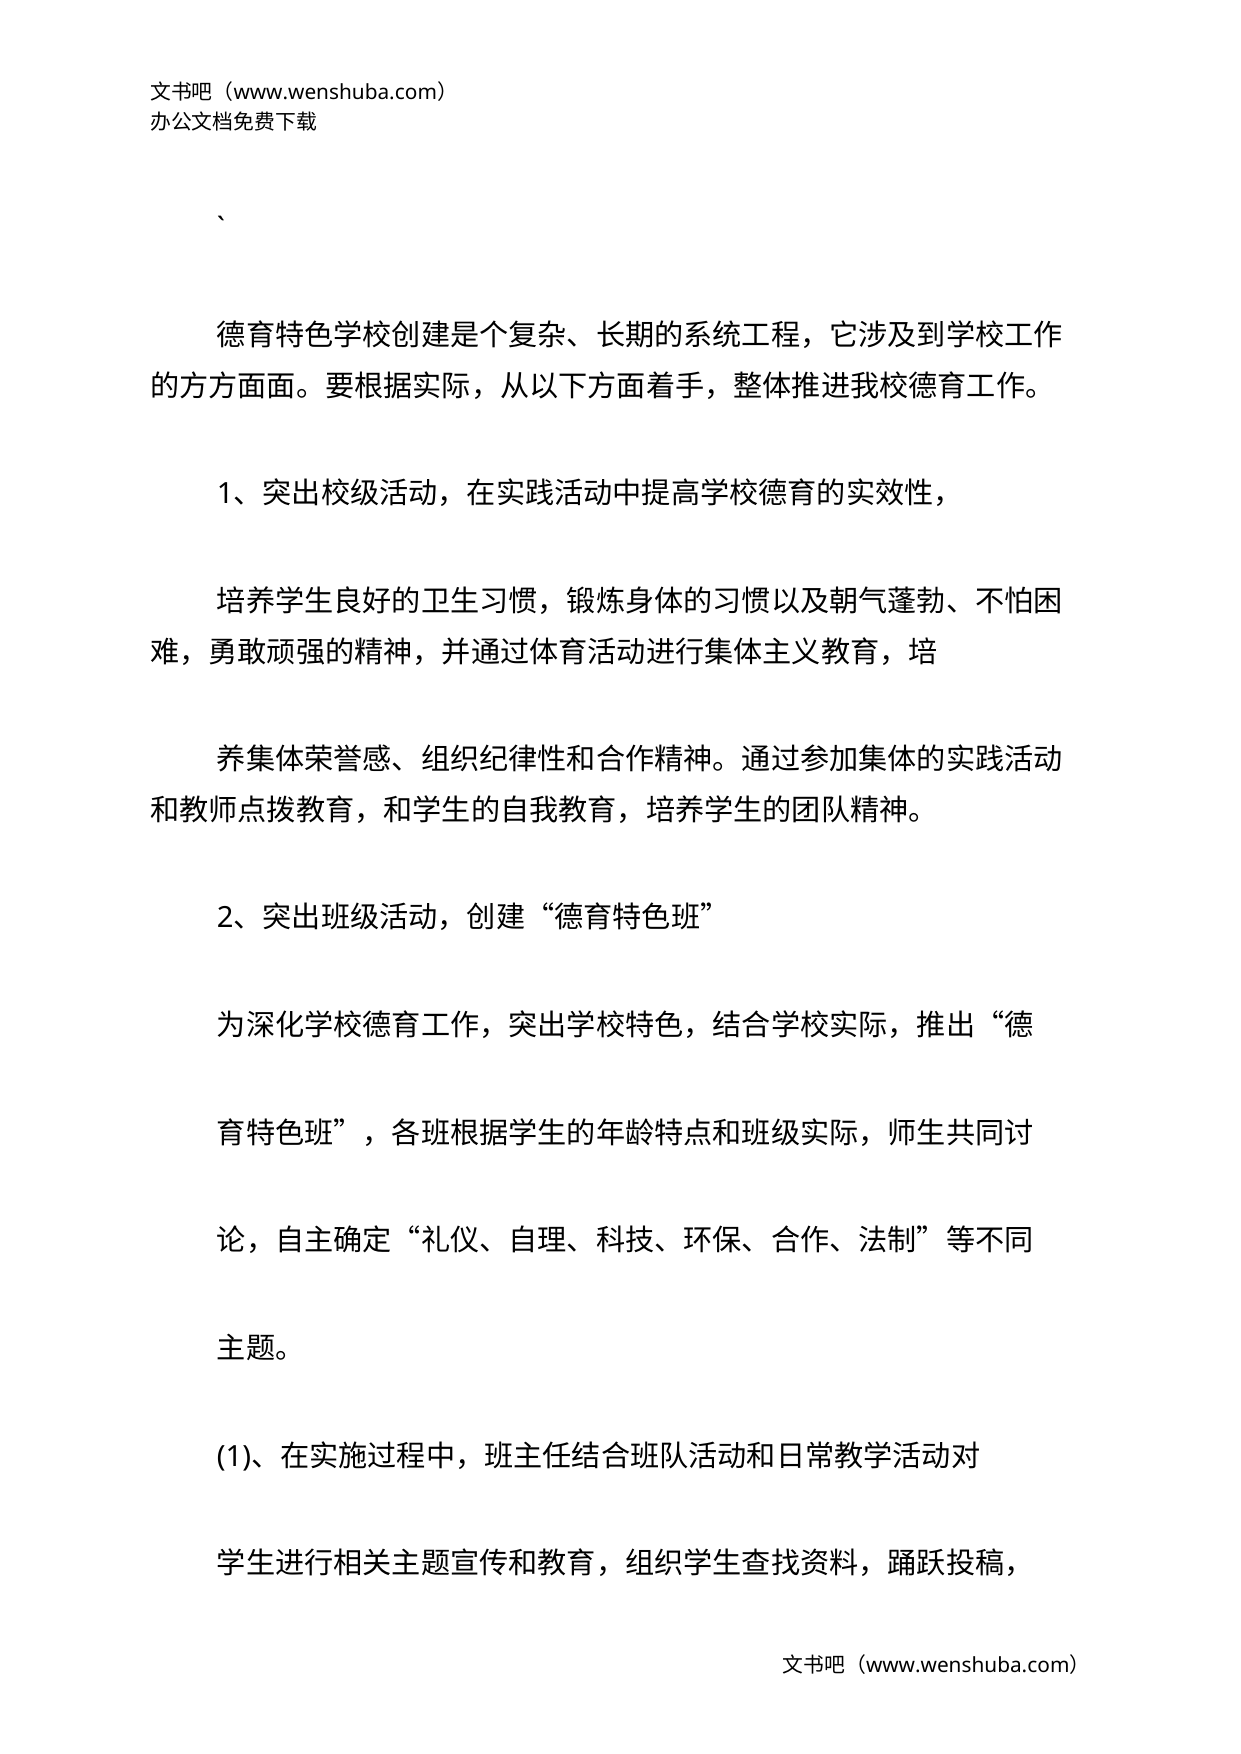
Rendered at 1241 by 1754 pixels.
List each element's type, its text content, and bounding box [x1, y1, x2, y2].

text 1、突出校级活动，在实践活动中提高学校德育的实效性， [150, 470, 1090, 512]
text 2、突出班级活动，创建“德育特色班” [150, 894, 1090, 936]
text 养集体荣誉感、组织纪律性和合作精神。通过参加集体的实践活动和教师点拨教育，和学生的自我教育，培养学生的团队精神。 [150, 736, 1090, 829]
text 培养学生良好的卫生习惯，锻炼身体的习惯以及朝气蓬勃、不怕困难，勇敢顽强的精神，并通过体育活动进行集体主义教育，培 [150, 577, 1090, 670]
text 为深化学校德育工作，突出学校特色，结合学校实际，推出“德 [150, 1002, 1090, 1044]
text 德育特色学校创建是个复杂、长期的系统工程，它涉及到学校工作的方方面面。要根据实际，从以下方面着手，整体推进我校德育工作。 [150, 311, 1090, 404]
text ` [150, 207, 1090, 247]
text 育特色班”，各班根据学生的年龄特点和班级实际，师生共同讨 [150, 1109, 1090, 1152]
text 主题。 [150, 1324, 1090, 1367]
text (1)、在实施过程中，班主任结合班队活动和日常教学活动对 [150, 1432, 1090, 1474]
text 论，自主确定“礼仪、自理、科技、环保、合作、法制”等不同 [150, 1217, 1090, 1259]
text 学生进行相关主题宣传和教育，组织学生查找资料，踊跃投稿， [150, 1540, 1090, 1582]
